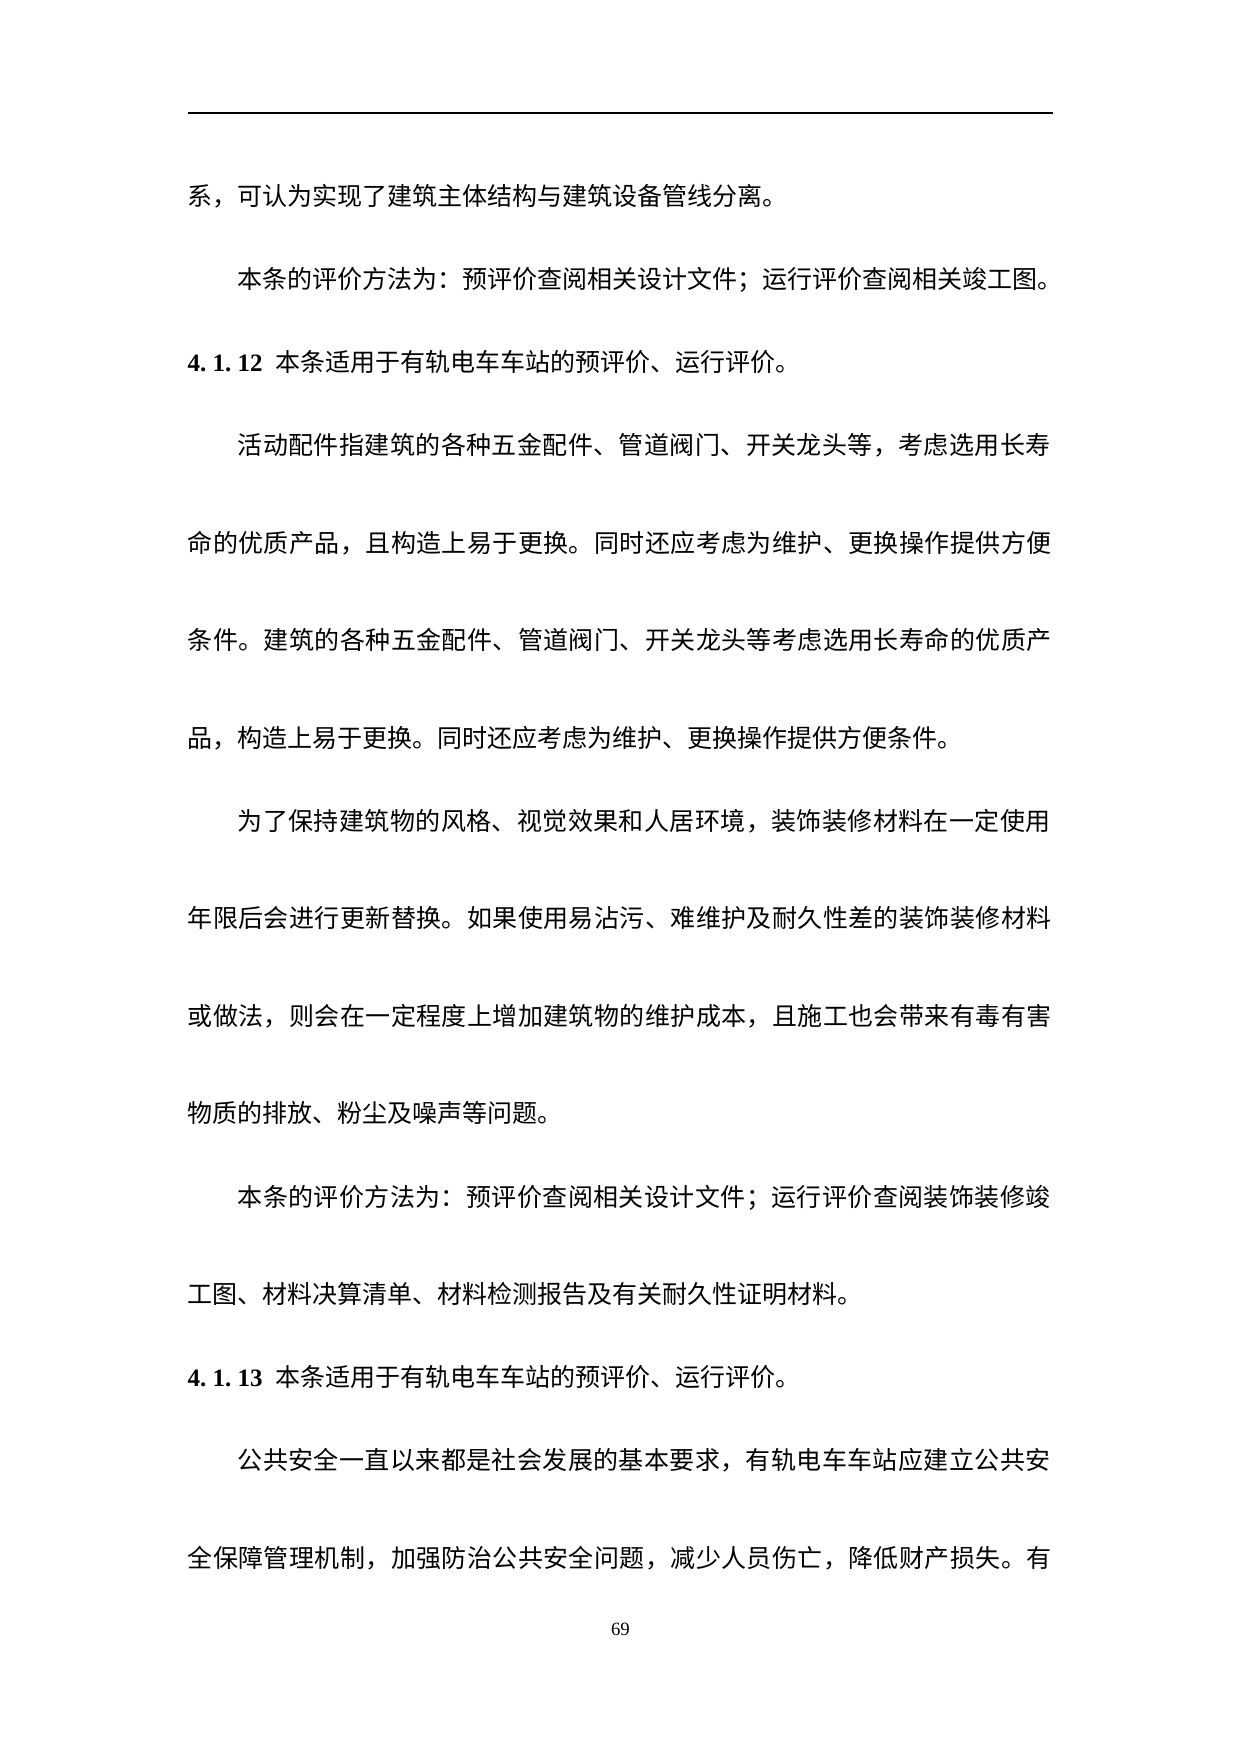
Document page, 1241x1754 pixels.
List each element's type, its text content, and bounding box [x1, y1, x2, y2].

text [187, 1426, 1053, 1589]
text 本条的评价方法为：预评价查阅相关设计文件；运行评价查阅装饰装修竣工图、材料决算清单、材料检测报告及有关耐久性证明材料。 [187, 1163, 1053, 1325]
text 4. 1. 13 本条适用于有轨电车车站的预评价、运行评价。 [187, 1343, 1053, 1408]
text 活动配件指建筑的各种五金配件、管道阀门、开关龙头等，考虑选用长寿命的优质产品，且构造上易于更换。同时还应考虑为维护、更换操作提供方便条件。建筑的各种五金配件、管道阀门、开关龙头等考虑选用长寿命的优质产品，构造上易于更换。同时还应考虑为维护、更换操作提供方便条件。 [187, 411, 1053, 769]
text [187, 162, 1053, 227]
text 本条的评价方法为：预评价查阅相关设计文件；运行评价查阅相关竣工图。 [187, 245, 1053, 310]
text 为了保持建筑物的风格、视觉效果和人居环境，装饰装修材料在一定使用年限后会进行更新替换。如果使用易沾污、难维护及耐久性差的装饰装修材料或做法，则会在一定程度上增加建筑物的维护成本，且施工也会带来有毒有害物质的排放、粉尘及噪声等问题。 [187, 787, 1053, 1144]
text 4. 1. 12 本条适用于有轨电车车站的预评价、运行评价。 [187, 328, 1053, 393]
